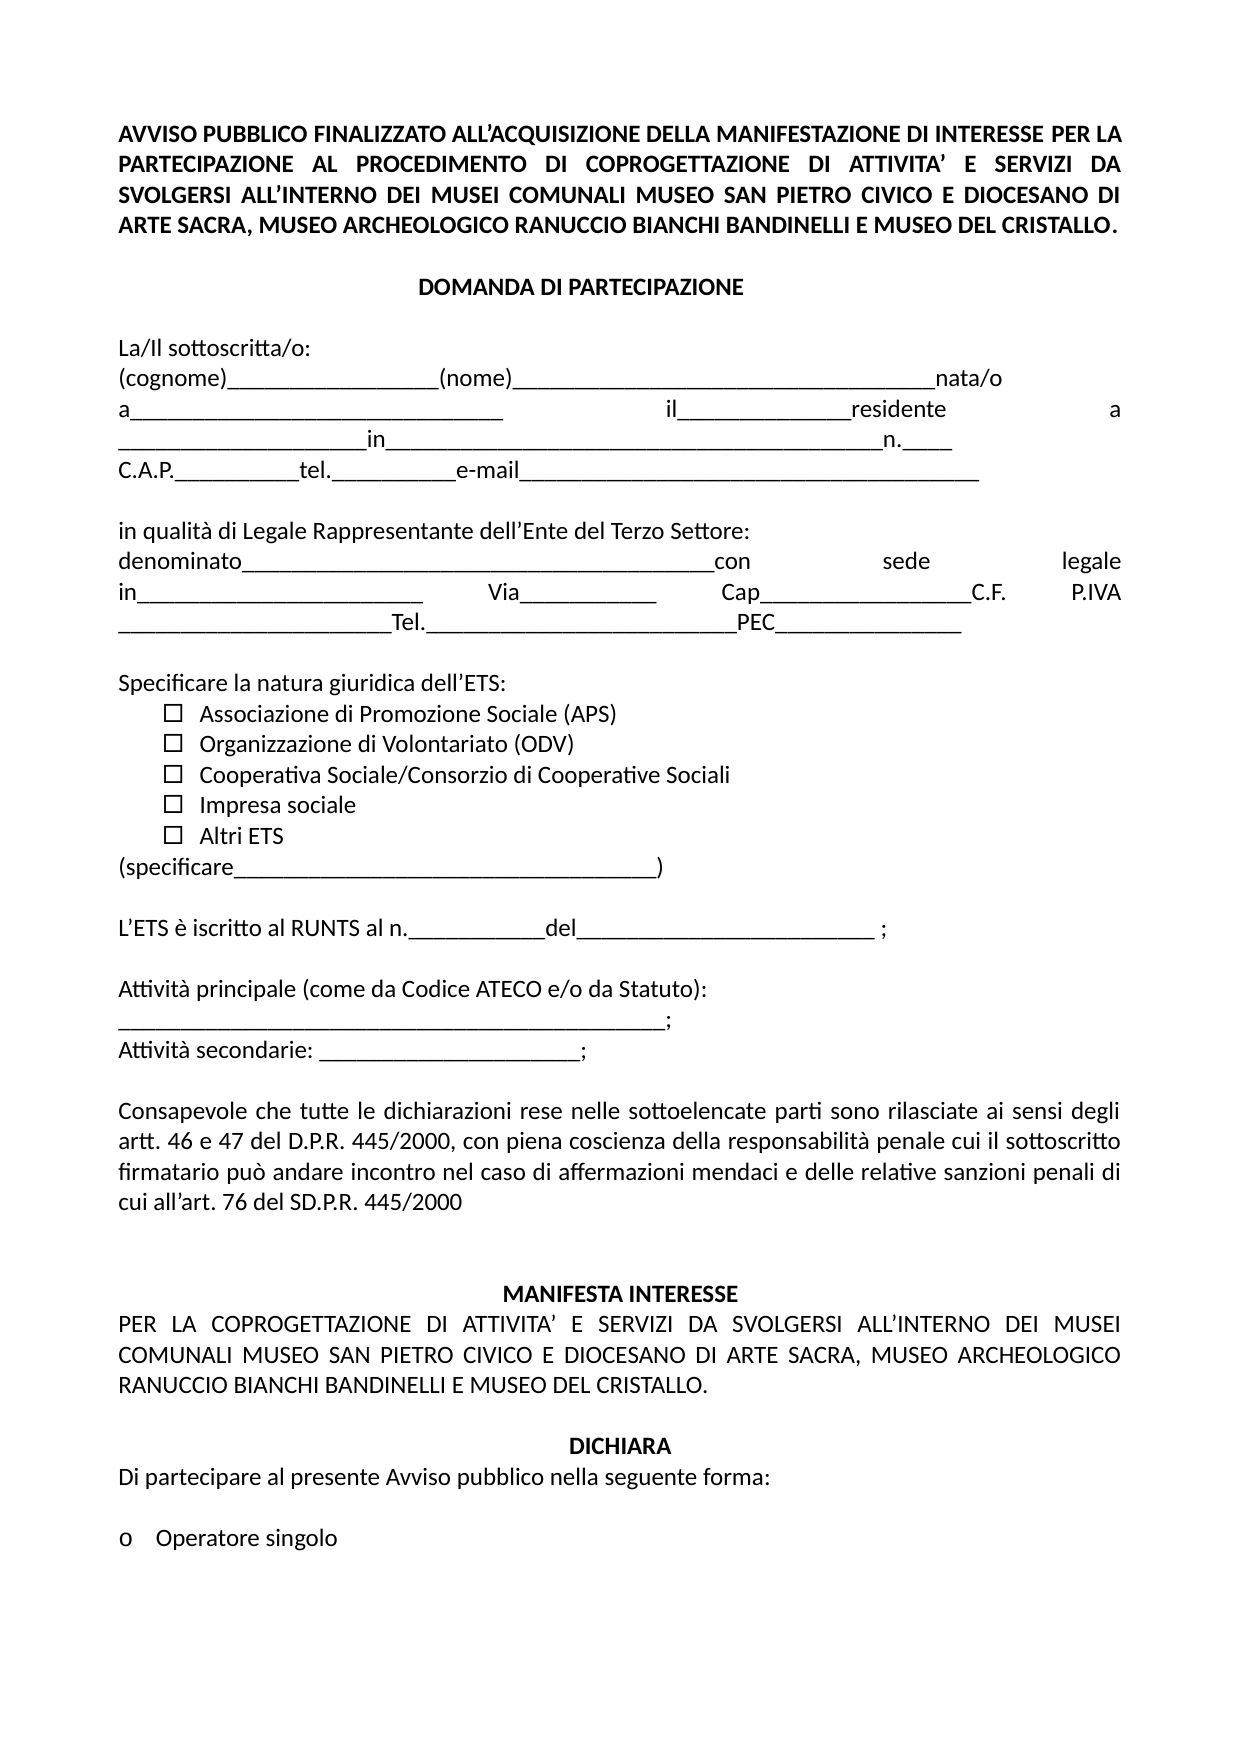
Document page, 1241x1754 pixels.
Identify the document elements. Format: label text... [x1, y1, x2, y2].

text L’ETS è iscritto al RUNTS al n.___________del________________________ ; [118, 912, 1122, 942]
text C.A.P.__________tel.__________e-mail_____________________________________ [118, 454, 1122, 484]
text Attività secondarie: _____________________; [118, 1034, 1122, 1064]
text in qualità di Legale Rappresentante dell’Ente del Terzo Settore: [118, 515, 1122, 545]
text Specificare la natura giuridica dell’ETS: [118, 667, 1122, 698]
text ____________________________________________; [118, 1003, 1122, 1034]
list Operatore singolo [118, 1522, 1122, 1554]
text DOMANDA DI PARTECIPAZIONE [118, 271, 1122, 301]
text (cognome)_________________(nome)__________________________________nata/o a______________________________ il______________residente a ____________________in________________________________________n.____ [118, 362, 1122, 454]
text La/Il sottoscritta/o: [118, 332, 1122, 362]
text denominato______________________________________con sede legale in_______________________ Via___________ Cap_________________C.F. P.IVA ______________________Tel._________________________PEC_______________ [118, 545, 1122, 637]
text Consapevole che tutte le dichiarazioni rese nelle sottoelencate parti sono rilasciate ai sensi degli artt. 46 e 47 del D.P.R. 445/2000, con piena coscienza della responsabilità penale cui il sottoscritto firmatario può andare incontro nel caso di affermazioni mendaci e delle relative sanzioni penali di cui all’art. 76 del SD.P.R. 445/2000 [118, 1095, 1122, 1217]
list Altri ETS [162, 820, 1122, 851]
text Attività principale (come da Codice ATECO e/o da Statuto): [118, 973, 1122, 1003]
text PER LA COPROGETTAZIONE DI ATTIVITA’ E SERVIZI DA SVOLGERSI ALL’INTERNO DEI MUSEI COMUNALI MUSEO SAN PIETRO CIVICO E DIOCESANO DI ARTE SACRA, MUSEO ARCHEOLOGICO RANUCCIO BIANCHI BANDINELLI E MUSEO DEL CRISTALLO. [118, 1308, 1122, 1400]
text MANIFESTA INTERESSE [118, 1278, 1122, 1308]
list Organizzazione di Volontariato (ODV) [162, 728, 1122, 759]
text Di partecipare al presente Avviso pubblico nella seguente forma: [118, 1461, 1122, 1492]
text DICHIARA [118, 1431, 1122, 1461]
text (specificare__________________________________) [118, 851, 1122, 881]
list Cooperativa Sociale/Consorzio di Cooperative Sociali [162, 759, 1122, 789]
text AVVISO PUBBLICO FINALIZZATO ALL’ACQUISIZIONE DELLA MANIFESTAZIONE DI INTERESSE PER LA PARTECIPAZIONE AL PROCEDIMENTO DI COPROGETTAZIONE DI ATTIVITA’ E SERVIZI DA SVOLGERSI ALL’INTERNO DEI MUSEI COMUNALI MUSEO SAN PIETRO CIVICO E DIOCESANO DI ARTE SACRA, MUSEO ARCHEOLOGICO RANUCCIO BIANCHI BANDINELLI E MUSEO DEL CRISTALLO. [118, 118, 1122, 240]
list Associazione di Promozione Sociale (APS) [162, 698, 1122, 728]
list Impresa sociale [162, 789, 1122, 820]
